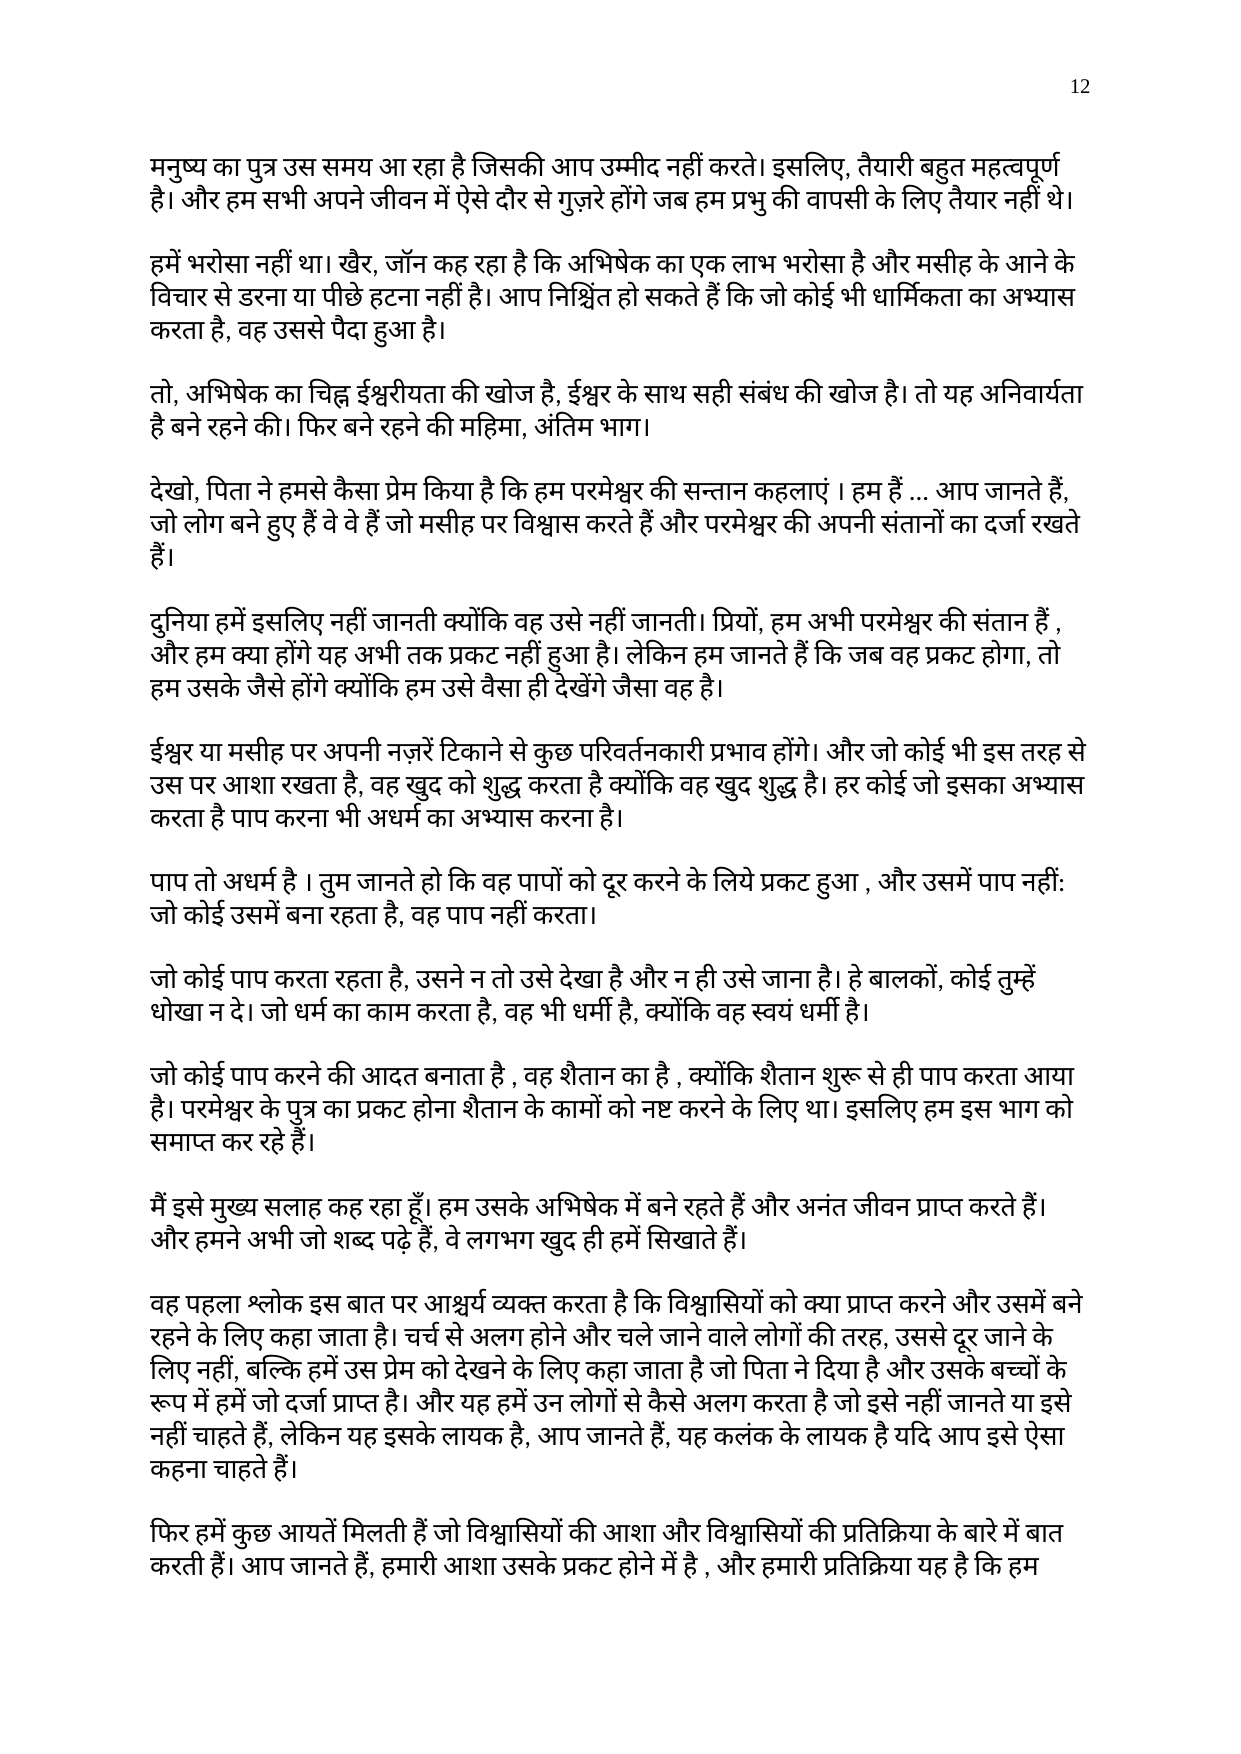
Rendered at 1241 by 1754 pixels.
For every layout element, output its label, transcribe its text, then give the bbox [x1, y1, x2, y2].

text मैं इसे मुख्य सलाह कह रहा हूँ। हम उसके अभिषेक में बने रहते हैं और अनंत जीवन प्राप्त करते हैं। और हमने अभी जो शब्द पढ़े हैं, वे लगभग खुद ही हमें सिखाते हैं। [150, 1190, 1090, 1256]
text ईश्वर या मसीह पर अपनी नज़रें टिकाने से कुछ परिवर्तनकारी प्रभाव होंगे। और जो कोई भी इस तरह से उस पर आशा रखता है, वह खुद को शुद्ध करता है क्योंकि वह खुद शुद्ध है। हर कोई जो इसका अभ्यास करता है पाप करना भी अधर्म का अभ्यास करना है। [150, 735, 1090, 834]
text देखो, पिता ने हमसे कैसा प्रेम किया है कि हम परमेश्वर की सन्तान कहलाएं । हम हैं ... आप जानते हैं, जो लोग बने हुए हैं वे वे हैं जो मसीह पर विश्वास करते हैं और परमेश्वर की अपनी संतानों का दर्जा रखते हैं। [150, 474, 1090, 574]
text पाप तो अधर्म है । तुम जानते हो कि वह पापों को दूर करने के लिये प्रकट हुआ , और उसमें पाप नहीं: जो कोई उसमें बना रहता है, वह पाप नहीं करता। [150, 865, 1090, 931]
text जो कोई पाप करता रहता है, उसने न तो उसे देखा है और न ही उसे जाना है। हे बालकों, कोई तुम्हें धोखा न दे। जो धर्म का काम करता है, वह भी धर्मी है, क्योंकि वह स्वयं धर्मी है। [150, 962, 1090, 1028]
text जो कोई पाप करने की आदत बनाता है , वह शैतान का है , क्योंकि शैतान शुरू से ही पाप करता आया है। परमेश्वर के पुत्र का प्रकट होना शैतान के कामों को नष्ट करने के लिए था। इसलिए हम इस भाग को समाप्त कर रहे हैं। [150, 1059, 1090, 1159]
text मनुष्य का पुत्र उस समय आ रहा है जिसकी आप उम्मीद नहीं करते। इसलिए, तैयारी बहुत महत्वपूर्ण है। और हम सभी अपने जीवन में ऐसे दौर से गुज़रे होंगे जब हम प्रभु की वापसी के लिए तैयार नहीं थे। [150, 150, 1090, 216]
text दुनिया हमें इसलिए नहीं जानती क्योंकि वह उसे नहीं जानती। प्रियों, हम अभी परमेश्वर की संतान हैं , और हम क्या होंगे यह अभी तक प्रकट नहीं हुआ है। लेकिन हम जानते हैं कि जब वह प्रकट होगा, तो हम उसके जैसे होंगे क्योंकि हम उसे वैसा ही देखेंगे जैसा वह है। [150, 605, 1090, 704]
text हमें भरोसा नहीं था। खैर, जॉन कह रहा है कि अभिषेक का एक लाभ भरोसा है और मसीह के आने के विचार से डरना या पीछे हटना नहीं है। आप निश्चिंत हो सकते हैं कि जो कोई भी धार्मिकता का अभ्यास करता है, वह उससे पैदा हुआ है। [150, 247, 1090, 346]
text तो, अभिषेक का चिह्न ईश्वरीयता की खोज है, ईश्वर के साथ सही संबंध की खोज है। तो यह अनिवार्यता है बने रहने की। फिर बने रहने की महिमा, अंतिम भाग। [150, 377, 1090, 443]
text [150, 1516, 1090, 1582]
text वह पहला श्लोक इस बात पर आश्चर्य व्यक्त करता है कि विश्वासियों को क्या प्राप्त करने और उसमें बने रहने के लिए कहा जाता है। चर्च से अलग होने और चले जाने वाले लोगों की तरह, उससे दूर जाने के लिए नहीं, बल्कि हमें उस प्रेम को देखने के लिए कहा जाता है जो पिता ने दिया है और उसके बच्चों के रूप में हमें जो दर्जा प्राप्त है। और यह हमें उन लोगों से कैसे अलग करता है जो इसे नहीं जानते या इसे नहीं चाहते हैं, लेकिन यह इसके लायक है, आप जानते हैं, यह कलंक के लायक है यदि आप इसे ऐसा कहना चाहते हैं। [150, 1287, 1090, 1485]
